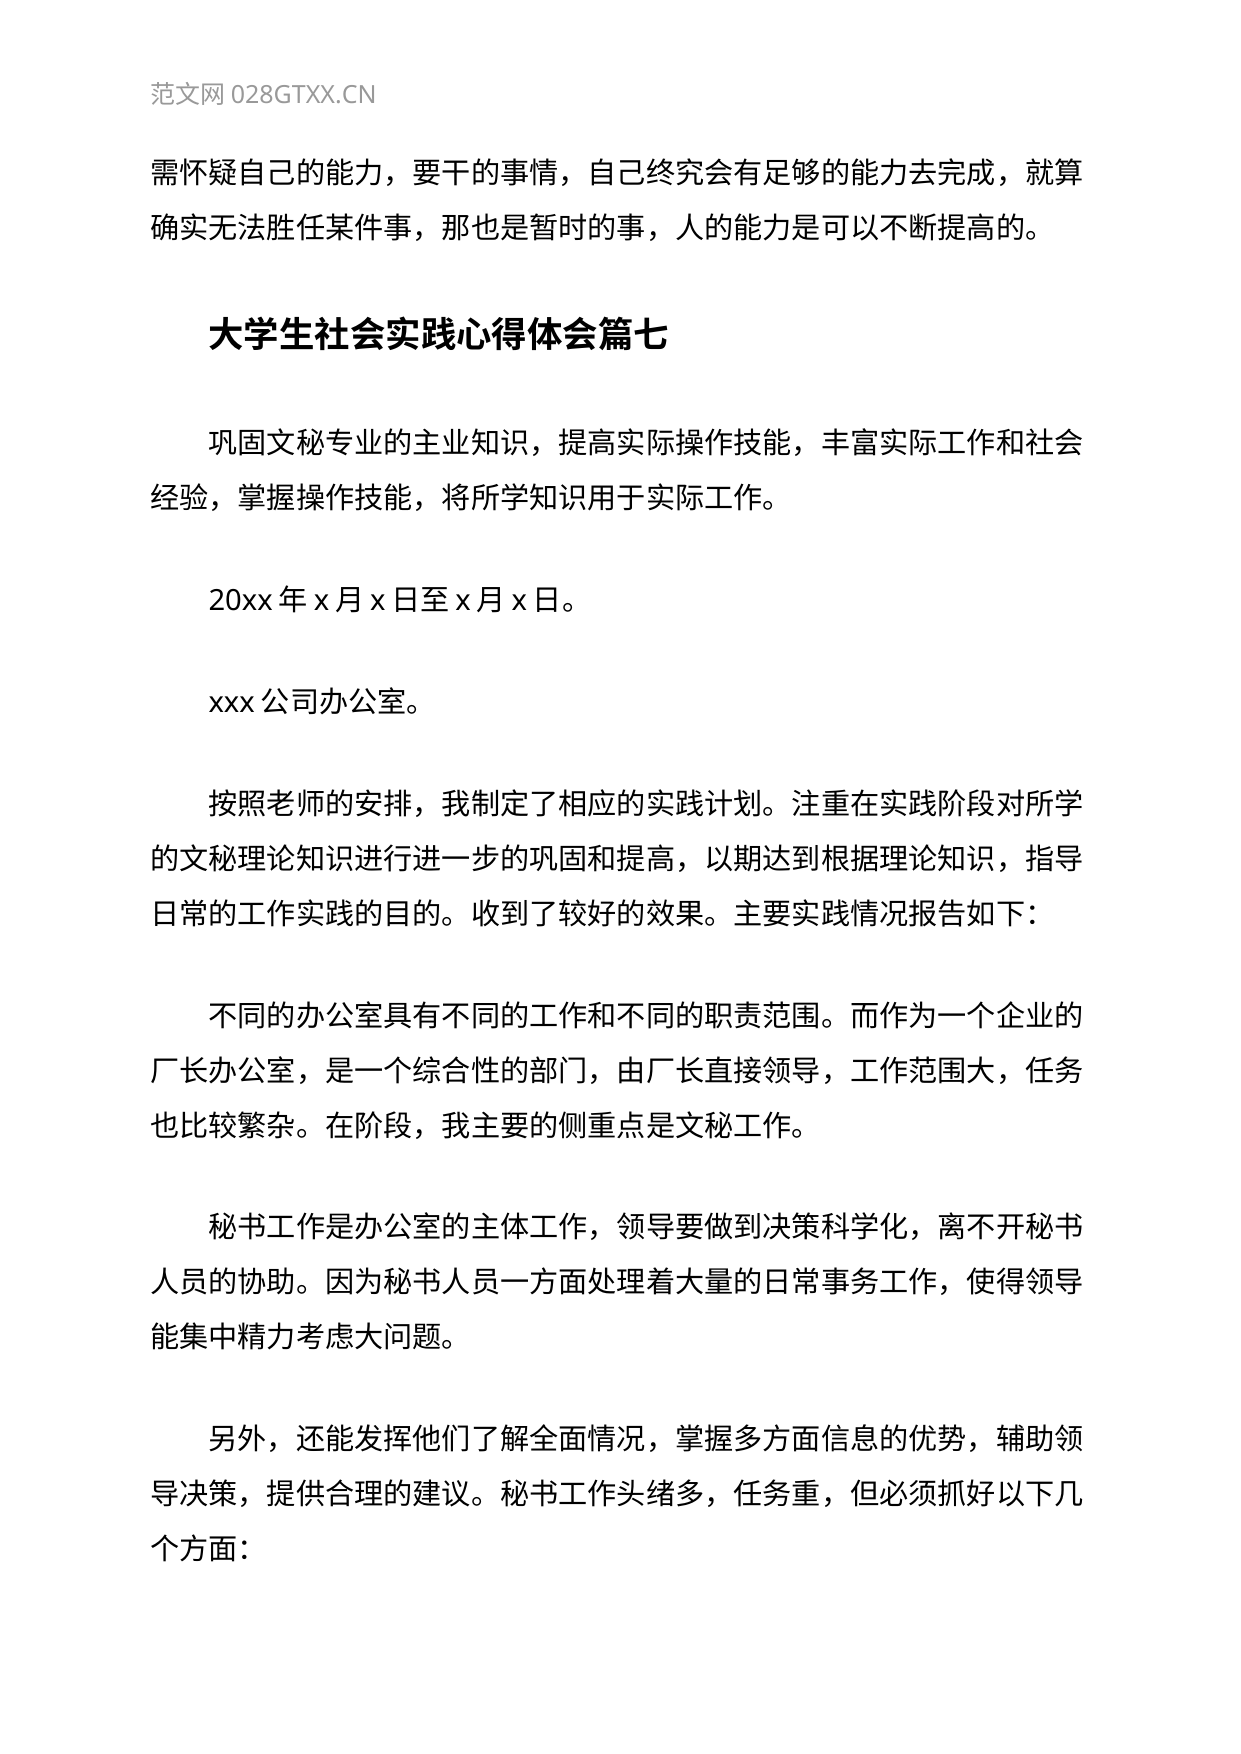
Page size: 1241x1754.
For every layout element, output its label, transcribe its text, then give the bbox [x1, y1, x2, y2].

text 不同的办公室具有不同的工作和不同的职责范围。而作为一个企业的厂长办公室，是一个综合性的部门，由厂长直接领导，工作范围大，任务也比较繁杂。在阶段，我主要的侧重点是文秘工作。 [150, 992, 1090, 1144]
text 秘书工作是办公室的主体工作，领导要做到决策科学化，离不开秘书人员的协助。因为秘书人员一方面处理着大量的日常事务工作，使得领导能集中精力考虑大问题。 [150, 1204, 1090, 1356]
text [150, 150, 1090, 247]
text 巩固文秘专业的主业知识，提高实际操作技能，丰富实际工作和社会经验，掌握操作技能，将所学知识用于实际工作。 [150, 420, 1090, 517]
text 另外，还能发挥他们了解全面情况，掌握多方面信息的优势，辅助领导决策，提供合理的建议。秘书工作头绪多，任务重，但必须抓好以下几个方面： [150, 1415, 1090, 1567]
text 按照老师的安排，我制定了相应的实践计划。注重在实践阶段对所学的文秘理论知识进行进一步的巩固和提高，以期达到根据理论知识，指导日常的工作实践的目的。收到了较好的效果。主要实践情况报告如下： [150, 781, 1090, 933]
text xxx公司办公室。 [150, 679, 1090, 721]
text 20xx年x月x日至x月x日。 [150, 577, 1090, 619]
text 大学生社会实践心得体会篇七 [150, 307, 1090, 358]
